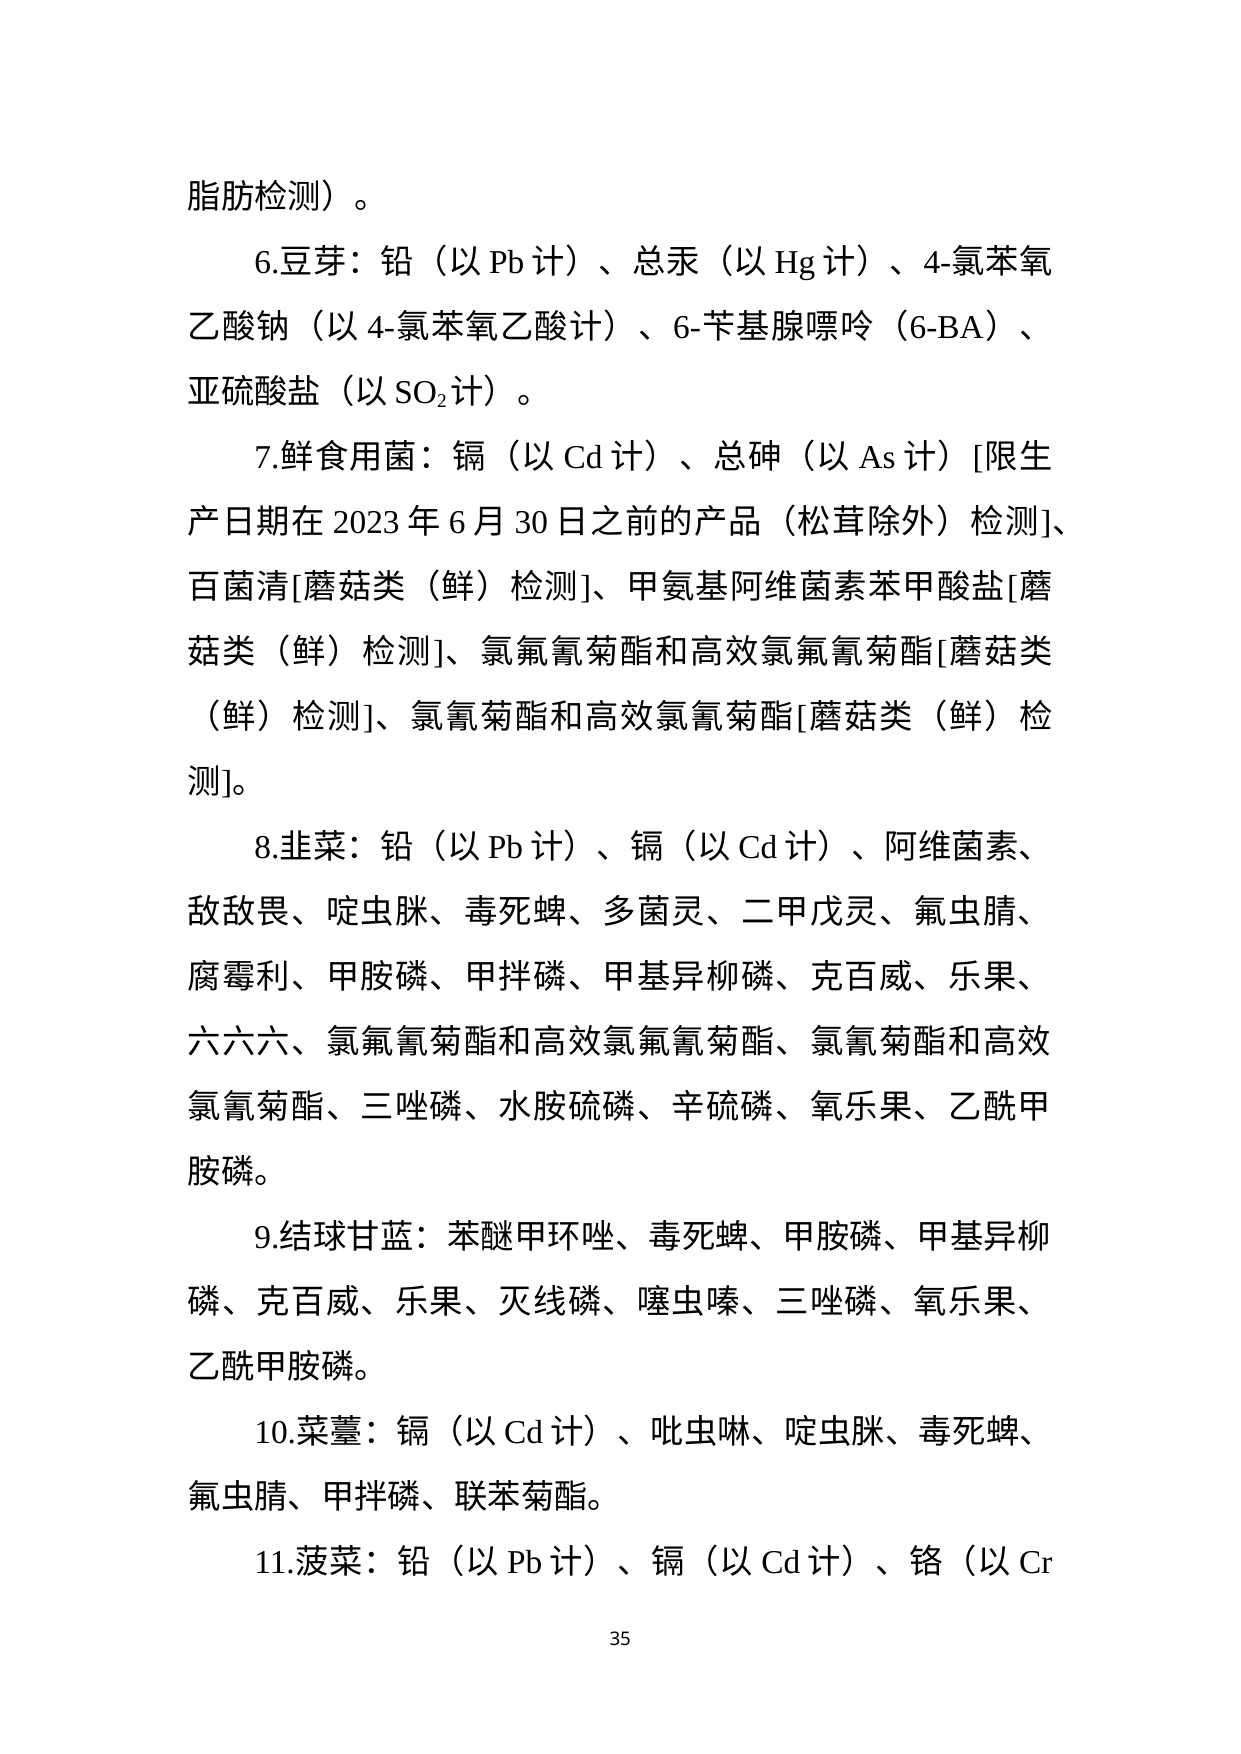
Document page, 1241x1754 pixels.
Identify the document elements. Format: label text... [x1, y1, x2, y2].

text 8.韭菜：铅（以Pb计）、镉（以Cd计）、阿维菌素、敌敌畏、啶虫脒、毒死蜱、多菌灵、二甲戊灵、氟虫腈、腐霉利、甲胺磷、甲拌磷、甲基异柳磷、克百威、乐果、六六六、氯氟氰菊酯和高效氯氟氰菊酯、氯氰菊酯和高效氯氰菊酯、三唑磷、水胺硫磷、辛硫磷、氧乐果、乙酰甲胺磷。 [187, 812, 1053, 1202]
text 7.鲜食用菌：镉（以Cd计）、总砷（以As计）[限生产日期在2023年6月30日之前的产品（松茸除外）检测]、百菌清[蘑菇类（鲜）检测]、甲氨基阿维菌素苯甲酸盐[蘑菇类（鲜）检测]、氯氟氰菊酯和高效氯氟氰菊酯[蘑菇类（鲜）检测]、氯氰菊酯和高效氯氰菊酯[蘑菇类（鲜）检测]。 [187, 422, 1053, 812]
text 9.结球甘蓝：苯醚甲环唑、毒死蜱、甲胺磷、甲基异柳磷、克百威、乐果、灭线磷、噻虫嗪、三唑磷、氧乐果、乙酰甲胺磷。 [187, 1202, 1053, 1397]
text 6.豆芽：铅（以Pb计）、总汞（以Hg计）、4-氯苯氧乙酸钠（以4-氯苯氧乙酸计）、6-苄基腺嘌呤（6-BA）、亚硫酸盐（以SO2计）。 [187, 227, 1053, 422]
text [187, 1527, 1053, 1592]
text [187, 162, 1053, 227]
text 10.菜薹：镉（以Cd计）、吡虫啉、啶虫脒、毒死蜱、氟虫腈、甲拌磷、联苯菊酯。 [187, 1397, 1053, 1527]
